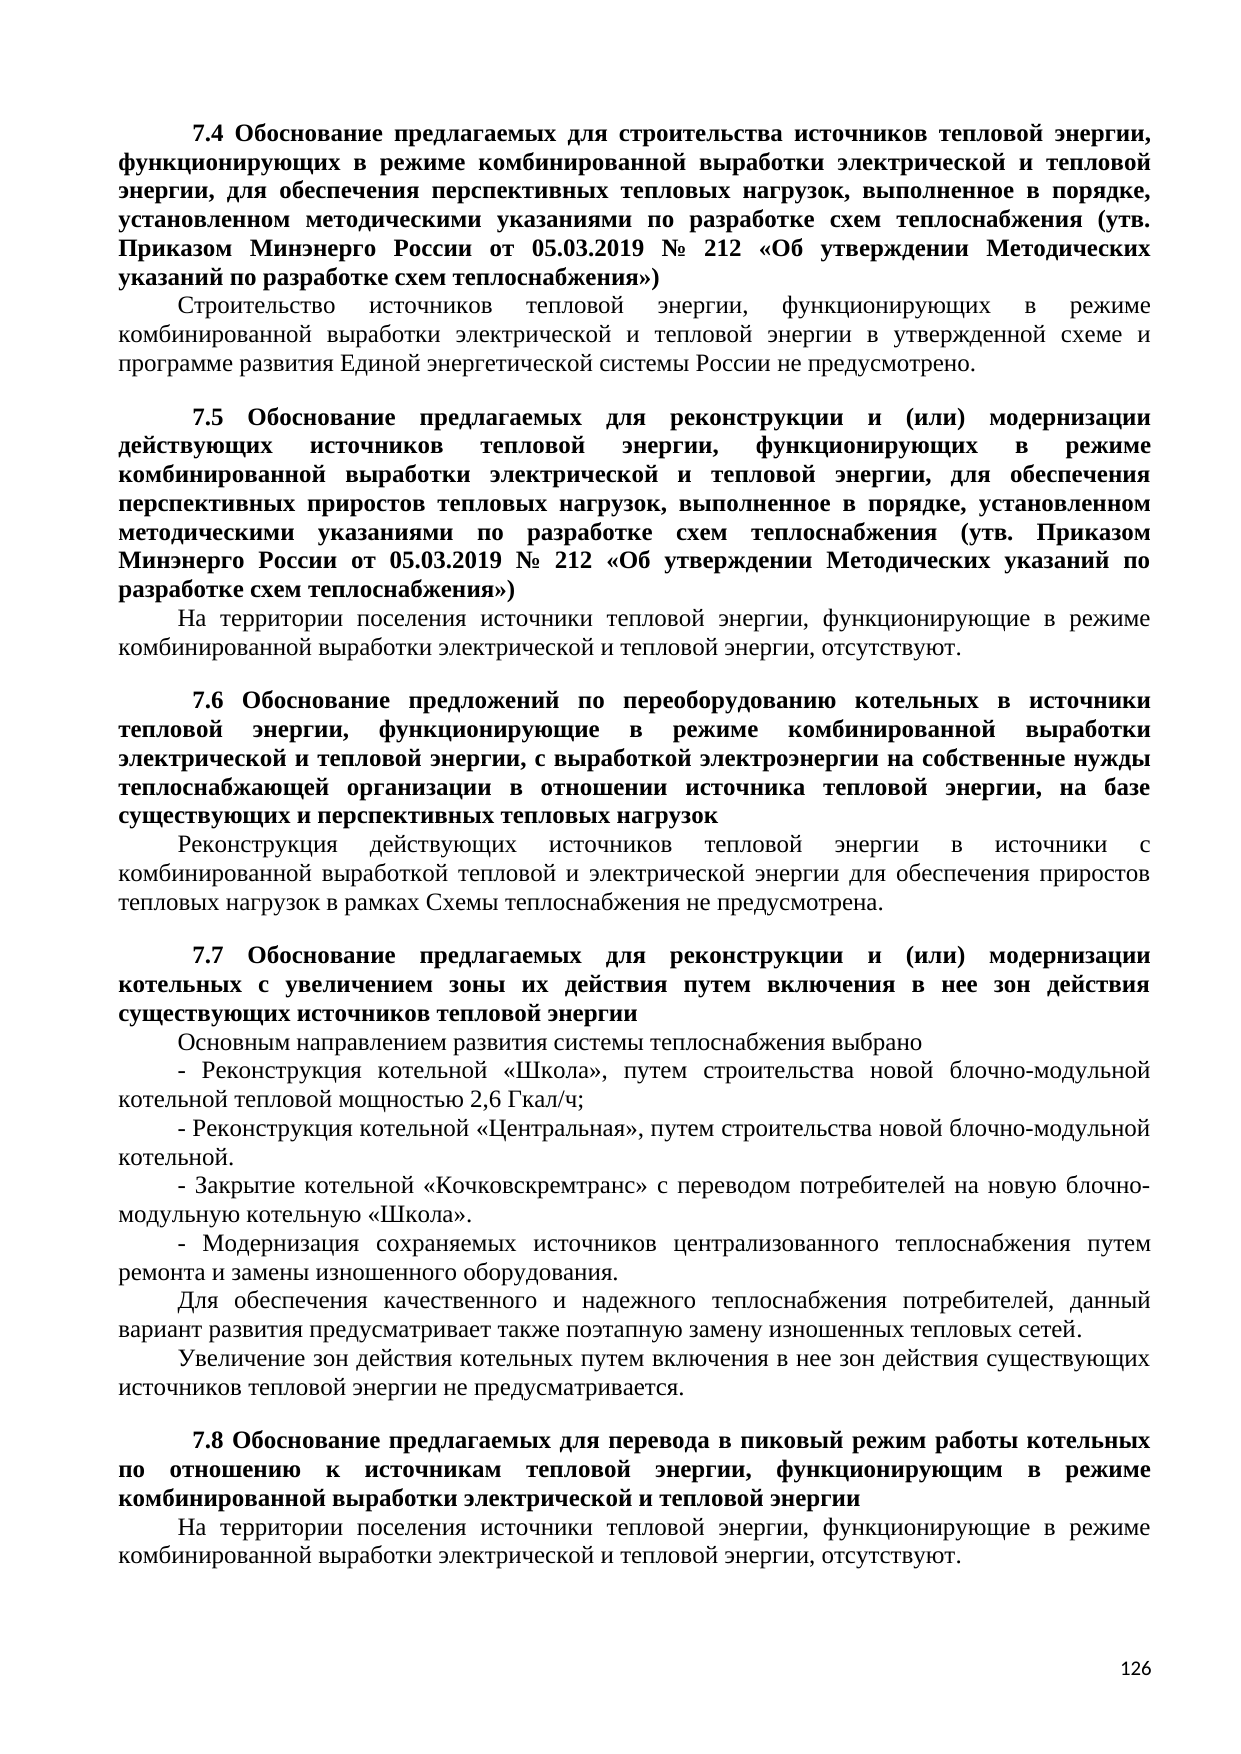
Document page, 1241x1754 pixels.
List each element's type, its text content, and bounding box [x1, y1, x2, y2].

subtitle 7.6 Обоснование предложений по переоборудованию котельных в источники тепловой энергии, функционирующие в режиме комбинированной выработки электрической и тепловой энергии, с выработкой электроэнергии на собственные нужды теплоснабжающей организации в отношении источника тепловой энергии, на базе существующих и перспективных тепловых нагрузок [118, 686, 1152, 829]
subtitle 7.7 Обоснование предлагаемых для реконструкции и (или) модернизации котельных с увеличением зоны их действия путем включения в нее зон действия существующих источников тепловой энергии [118, 941, 1152, 1027]
text Реконструкция действующих источников тепловой энергии в источники с комбинированной выработкой тепловой и электрической энергии для обеспечения приростов тепловых нагрузок в рамках Схемы теплоснабжения не предусмотрена. [118, 829, 1152, 916]
text На территории поселения источники тепловой энергии, функционирующие в режиме комбинированной выработки электрической и тепловой энергии, отсутствуют. [118, 1512, 1152, 1569]
subtitle 7.5 Обоснование предлагаемых для реконструкции и (или) модернизации действующих источников тепловой энергии, функционирующих в режиме комбинированной выработки электрической и тепловой энергии, для обеспечения перспективных приростов тепловых нагрузок, выполненное в порядке, установленном методическими указаниями по разработке схем теплоснабжения (утв. Приказом Минэнерго России от 05.03.2019 № 212 «Об утверждении Методических указаний по разработке схем теплоснабжения») [118, 402, 1152, 603]
text - Закрытие котельной «Кочковскремтранс» с переводом потребителей на новую блочно-модульную котельную «Школа». [118, 1171, 1152, 1228]
text Основным направлением развития системы теплоснабжения выбрано [118, 1027, 1152, 1056]
text Для обеспечения качественного и надежного теплоснабжения потребителей, данный вариант развития предусматривает также поэтапную замену изношенных тепловых сетей. [118, 1286, 1152, 1343]
text - Реконструкция котельной «Центральная», путем строительства новой блочно-модульной котельной. [118, 1113, 1152, 1171]
text На территории поселения источники тепловой энергии, функционирующие в режиме комбинированной выработки электрической и тепловой энергии, отсутствуют. [118, 603, 1152, 661]
subtitle 7.4 Обоснование предлагаемых для строительства источников тепловой энергии, функционирующих в режиме комбинированной выработки электрической и тепловой энергии, для обеспечения перспективных тепловых нагрузок, выполненное в порядке, установленном методическими указаниями по разработке схем теплоснабжения (утв. Приказом Минэнерго России от 05.03.2019 № 212 «Об утверждении Методических указаний по разработке схем теплоснабжения») [118, 118, 1152, 291]
text Увеличение зон действия котельных путем включения в нее зон действия существующих источников тепловой энергии не предусматривается. [118, 1343, 1152, 1401]
text - Реконструкция котельной «Школа», путем строительства новой блочно-модульной котельной тепловой мощностью 2,6 Гкал/ч; [118, 1056, 1152, 1113]
text Строительство источников тепловой энергии, функционирующих в режиме комбинированной выработки электрической и тепловой энергии в утвержденной схеме и программе развития Единой энергетической системы России не предусмотрено. [118, 291, 1152, 377]
subtitle 7.8 Обоснование предлагаемых для перевода в пиковый режим работы котельных по отношению к источникам тепловой энергии, функционирующим в режиме комбинированной выработки электрической и тепловой энергии [118, 1426, 1152, 1512]
text - Модернизация сохраняемых источников централизованного теплоснабжения путем ремонта и замены изношенного оборудования. [118, 1228, 1152, 1286]
